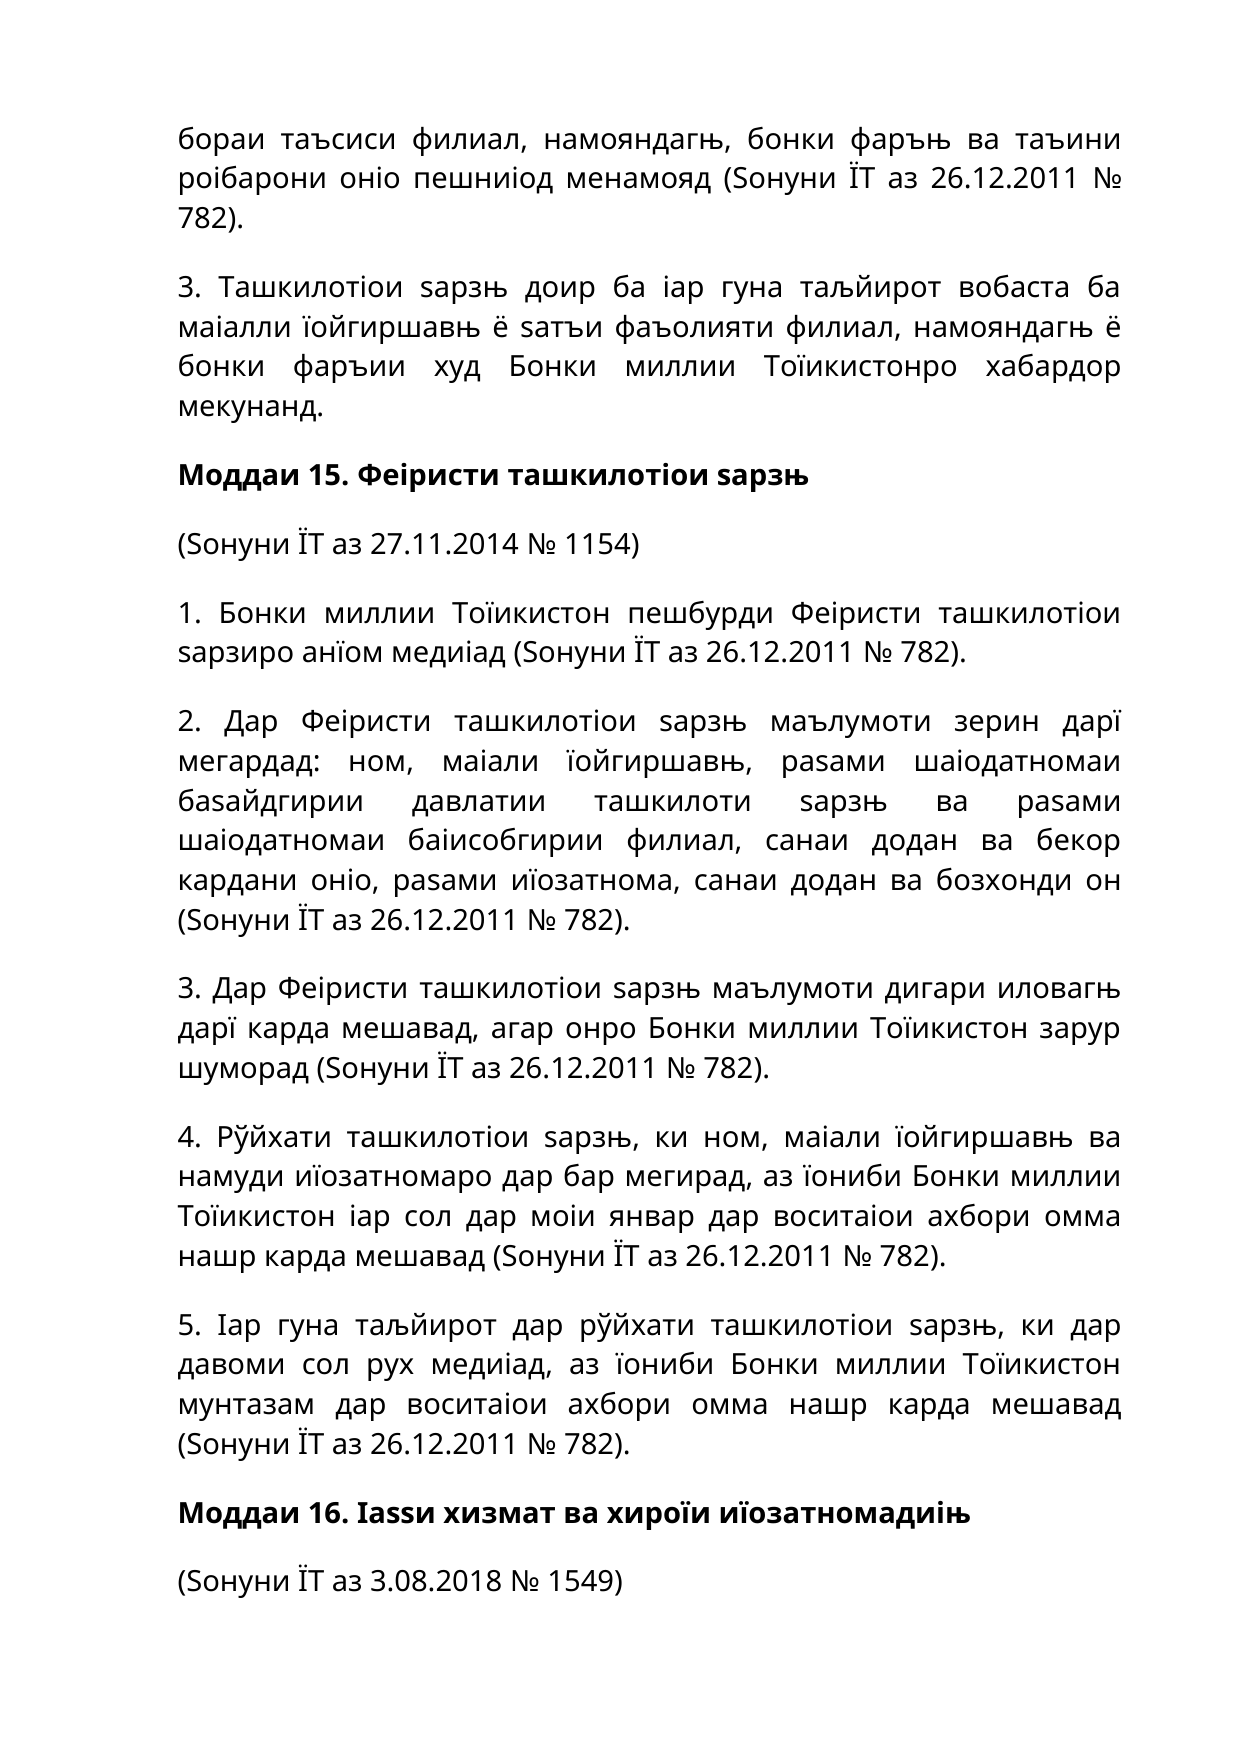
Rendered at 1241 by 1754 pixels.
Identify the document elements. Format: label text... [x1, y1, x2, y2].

text 4. Рўйхати ташкилотіои ѕарзњ, ки ном, маіали їойгиршавњ ва намуди иїозатномаро дар бар мегирад, аз їониби Бонки миллии Тоїикистон іар сол дар моіи январ дар воситаіои ахбори омма нашр карда мешавад (Ѕонуни ЇТ аз 26.12.2011 № 782). [177, 1116, 1122, 1275]
text (Ѕонуни ЇТ аз 27.11.2014 № 1154) [177, 523, 1122, 563]
text 3. Ташкилотіои ѕарзњ доир ба іар гуна таљйирот вобаста ба маіалли їойгиршавњ ё ѕатъи фаъолияти филиал, намояндагњ ё бонки фаръии худ Бонки миллии Тоїикистонро хабардор мекунанд. [177, 266, 1122, 425]
text 1. Бонки миллии Тоїикистон пешбурди Феіристи ташкилотіои ѕарзиро анїом медиіад (Ѕонуни ЇТ аз 26.12.2011 № 782). [177, 592, 1122, 671]
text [177, 118, 1122, 237]
text Моддаи 16. Іаѕѕи хизмат ва хироїи иїозатномадиіњ [177, 1492, 1122, 1532]
text 2. Дар Феіристи ташкилотіои ѕарзњ маълумоти зерин дарї мегардад: ном, маіали їойгиршавњ, раѕами шаіодатномаи баѕайдгирии давлатии ташкилоти ѕарзњ ва раѕами шаіодатномаи баіисобгирии филиал, санаи додан ва бекор кардани оніо, раѕами иїозатнома, санаи додан ва бозхонди он (Ѕонуни ЇТ аз 26.12.2011 № 782). [177, 701, 1122, 939]
text (Ѕонуни ЇТ аз 3.08.2018 № 1549) [177, 1561, 1122, 1600]
text 3. Дар Феіристи ташкилотіои ѕарзњ маълумоти дигари иловагњ дарї карда мешавад, агар онро Бонки миллии Тоїикистон зарур шуморад (Ѕонуни ЇТ аз 26.12.2011 № 782). [177, 968, 1122, 1087]
text Моддаи 15. Феіристи ташкилотіои ѕарзњ [177, 454, 1122, 494]
text 5. Іар гуна таљйирот дар рўйхати ташкилотіои ѕарзњ, ки дар давоми сол рух медиіад, аз їониби Бонки миллии Тоїикистон мунтазам дар воситаіои ахбори омма нашр карда мешавад (Ѕонуни ЇТ аз 26.12.2011 № 782). [177, 1304, 1122, 1463]
